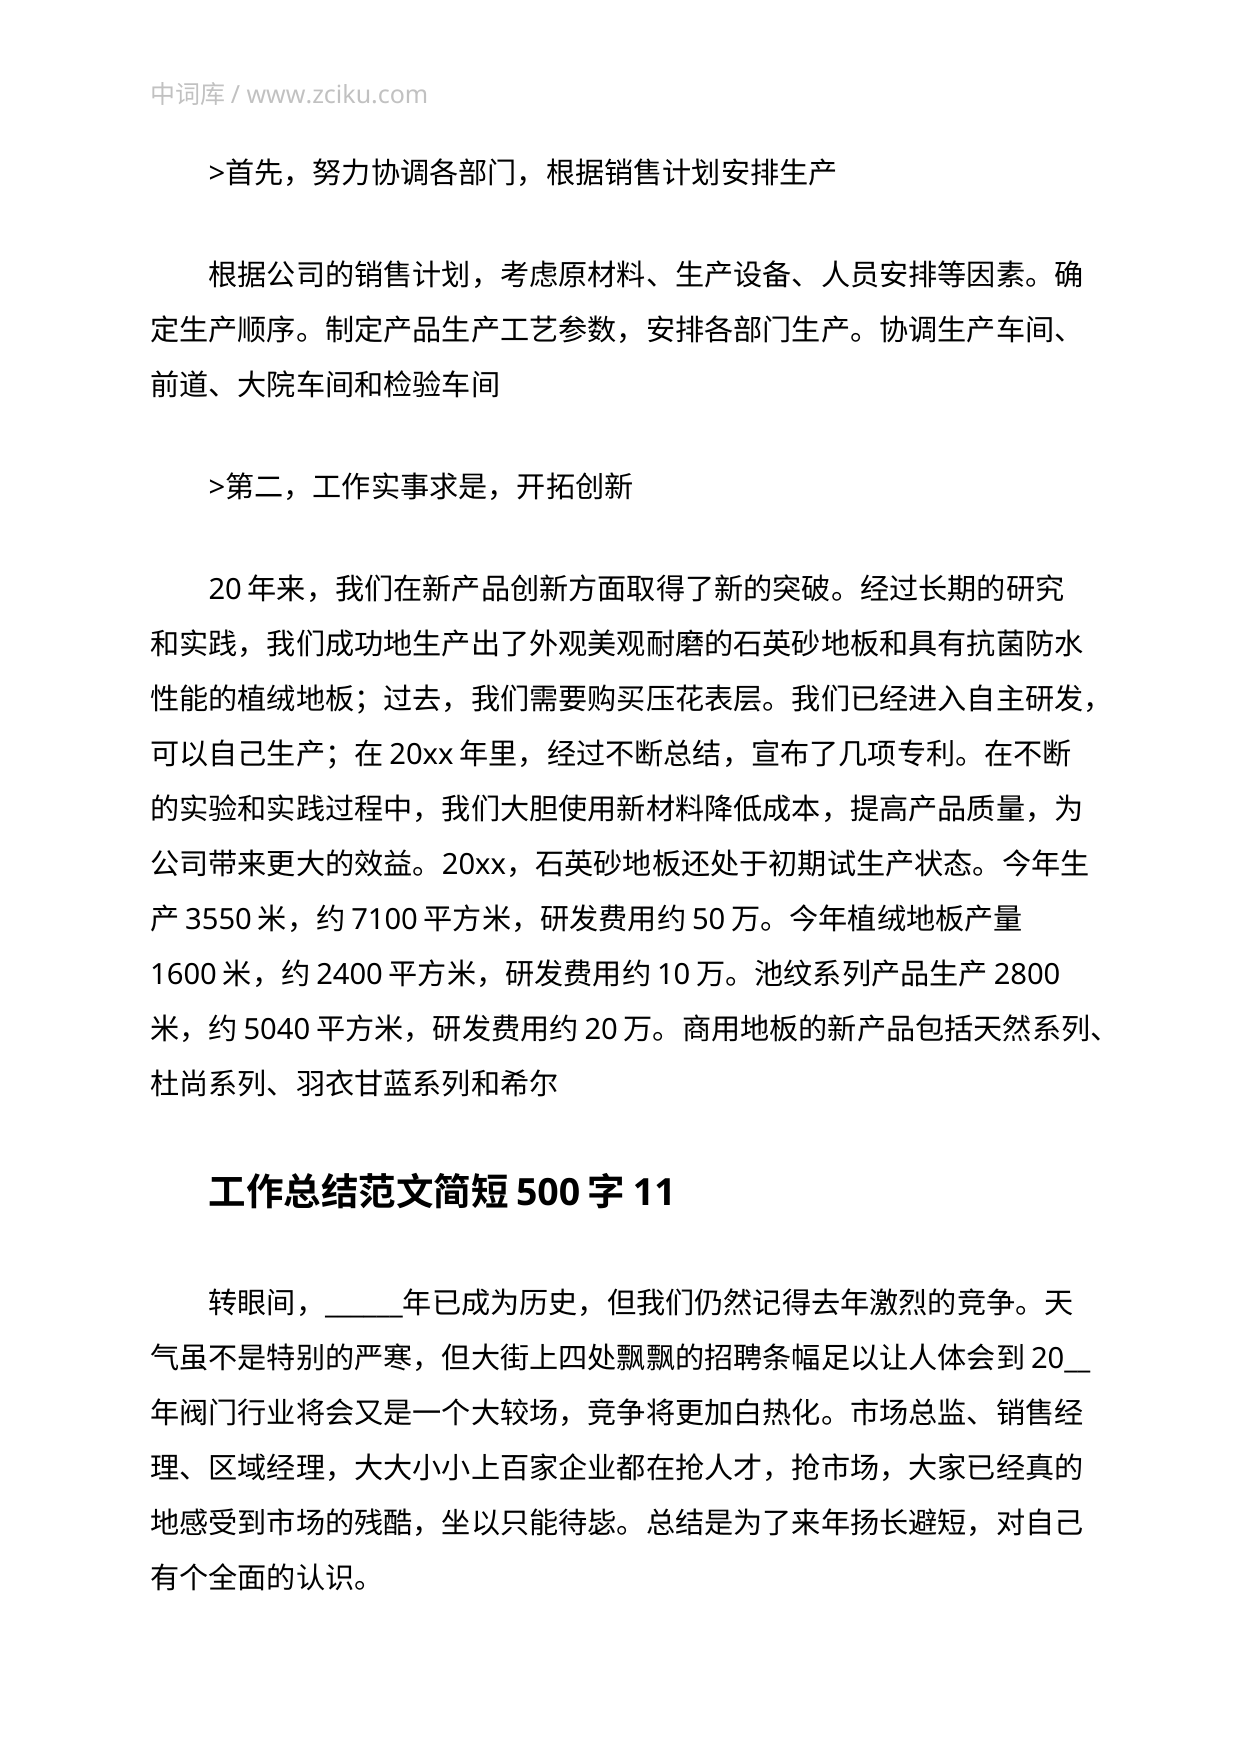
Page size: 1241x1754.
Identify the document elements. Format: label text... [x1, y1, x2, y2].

text >第二，工作实事求是，开拓创新 [150, 463, 1090, 506]
text 20年来，我们在新产品创新方面取得了新的突破。经过长期的研究和实践，我们成功地生产出了外观美观耐磨的石英砂地板和具有抗菌防水性能的植绒地板；过去，我们需要购买压花表层。我们已经进入自主研发，可以自己生产；在20xx年里，经过不断总结，宣布了几项专利。在不断的实验和实践过程中，我们大胆使用新材料降低成本，提高产品质量，为公司带来更大的效益。20xx，石英砂地板还处于初期试生产状态。今年生产3550米，约7100平方米，研发费用约50万。今年植绒地板产量1600米，约2400平方米，研发费用约10万。池纹系列产品生产2800米，约5040平方米，研发费用约20万。商用地板的新产品包括天然系列、杜尚系列、羽衣甘蓝系列和希尔 [150, 566, 1090, 1102]
text 工作总结范文简短500字11 [150, 1162, 1090, 1216]
text >首先，努力协调各部门，根据销售计划安排生产 [150, 150, 1090, 192]
text 根据公司的销售计划，考虑原材料、生产设备、人员安排等因素。确定生产顺序。制定产品生产工艺参数，安排各部门生产。协调生产车间、前道、大院车间和检验车间 [150, 252, 1090, 404]
text 转眼间，______年已成为历史，但我们仍然记得去年激烈的竞争。天气虽不是特别的严寒，但大街上四处飘飘的招聘条幅足以让人体会到20__年阀门行业将会又是一个大较场，竞争将更加白热化。市场总监、销售经理、区域经理，大大小小上百家企业都在抢人才，抢市场，大家已经真的地感受到市场的残酷，坐以只能待毖。总结是为了来年扬长避短，对自己有个全面的认识。 [150, 1279, 1090, 1597]
